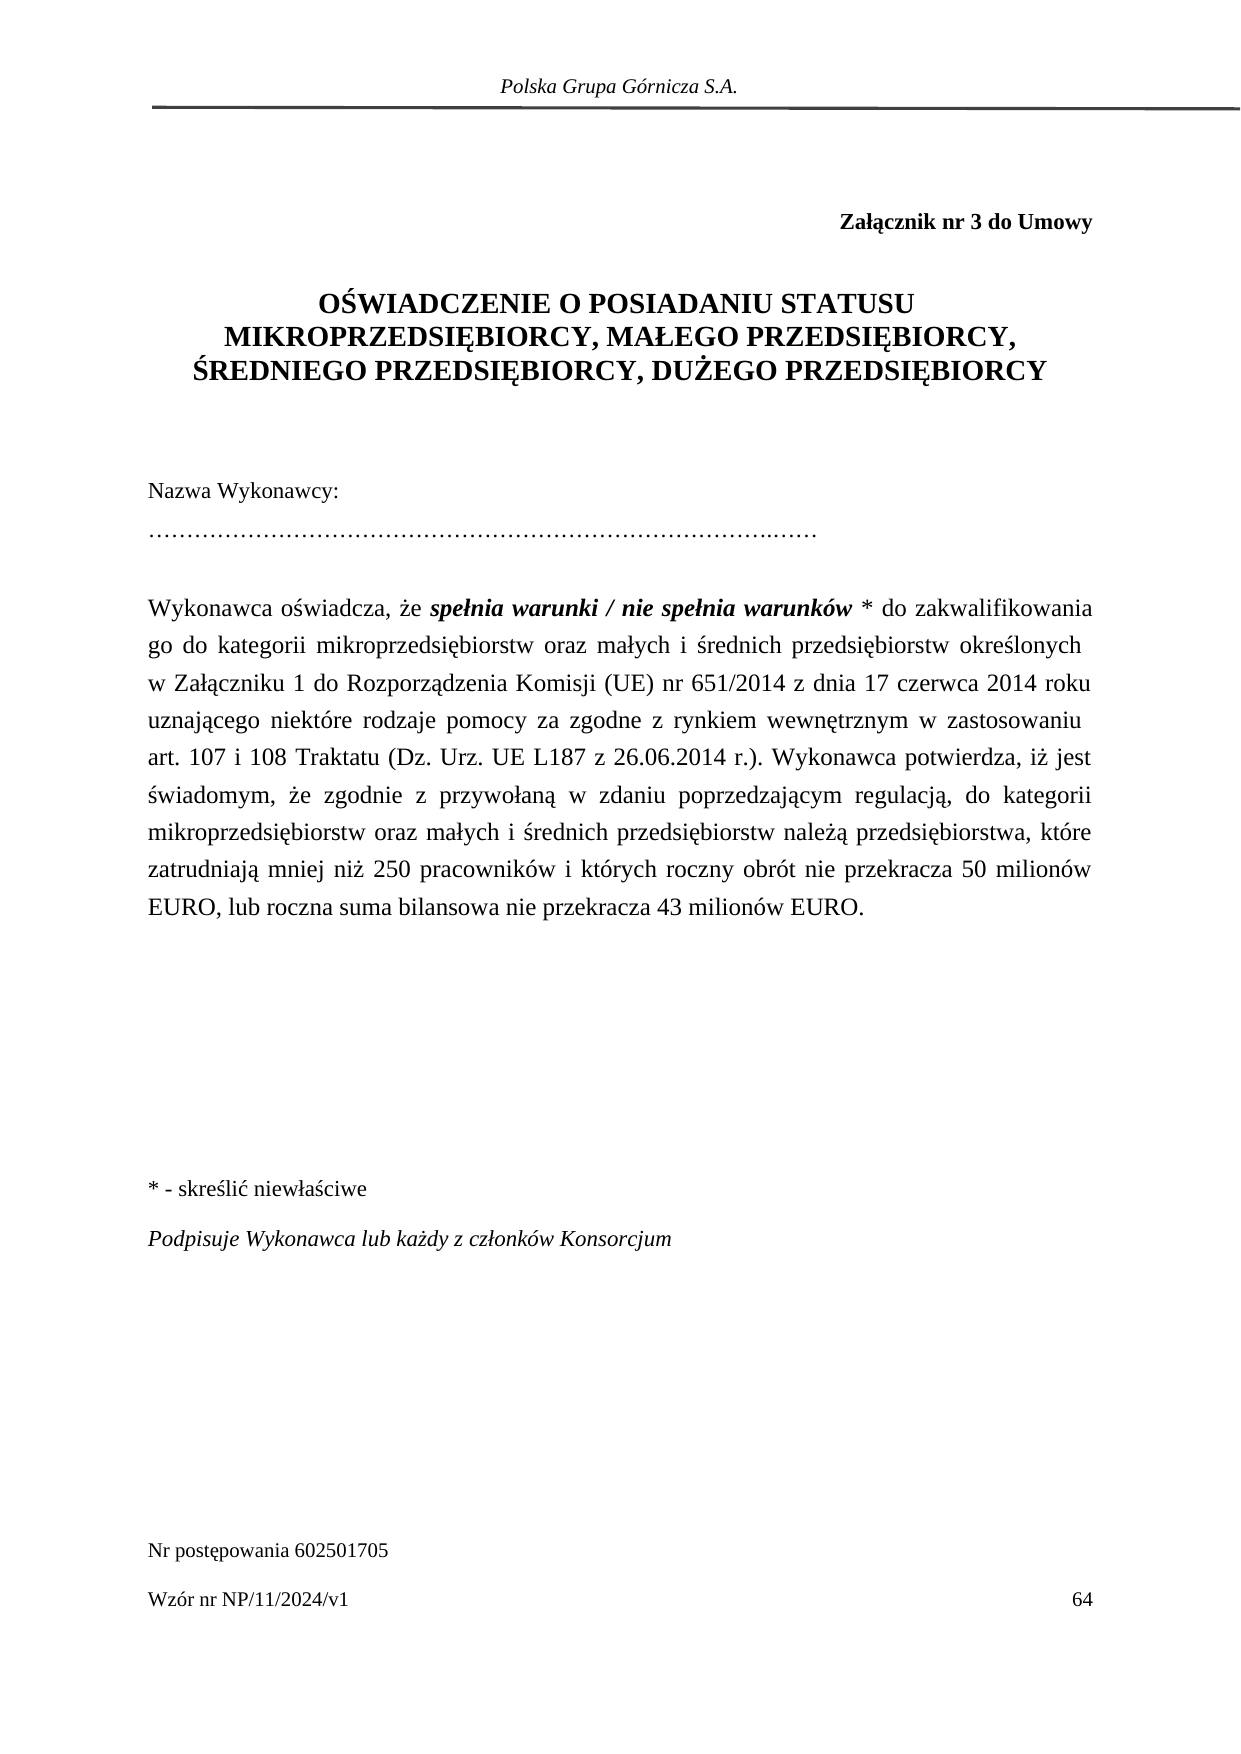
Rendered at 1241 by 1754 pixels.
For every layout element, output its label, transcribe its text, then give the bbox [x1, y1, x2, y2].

text * - skreślić niewłaściwe [148, 1174, 1093, 1201]
text ……………………………………………………………………….…… [148, 516, 1093, 542]
text Załącznik nr 3 do Umowy [148, 208, 1093, 234]
text Podpisuje Wykonawca lub każdy z członków Konsorcjum [148, 1225, 1093, 1251]
text Nazwa Wykonawcy: [148, 477, 1093, 503]
text Wykonawca oświadcza, że spełnia warunki / nie spełnia warunków * do zakwalifikowania go do kategorii mikroprzedsiębiorstw oraz małych i średnich przedsiębiorstw określonych w Załączniku 1 do Rozporządzenia Komisji (UE) nr 651/2014 z dnia 17 czerwca 2014 roku uznającego niektóre rodzaje pomocy za zgodne z rynkiem wewnętrznym w zastosowaniu art. 107 i 108 Traktatu (Dz. Urz. UE L187 z 26.06.2014 r.). Wykonawca potwierdza, iż jest świadomym, że zgodnie z przywołaną w zdaniu poprzedzającym regulacją, do kategorii mikroprzedsiębiorstw oraz małych i średnich przedsiębiorstw należą przedsiębiorstwa, które zatrudniają mniej niż 250 pracowników i których roczny obrót nie przekracza 50 milionów EURO, lub roczna suma bilansowa nie przekracza 43 milionów EURO. [148, 593, 1093, 920]
text OŚWIADCZENIE O POSIADANIU STATUSU MIKROPRZEDSIĘBIORCY, MAŁEGO PRZEDSIĘBIORCY, ŚREDNIEGO PRZEDSIĘBIORCY, DUŻEGO PRZEDSIĘBIORCY [148, 286, 1093, 387]
